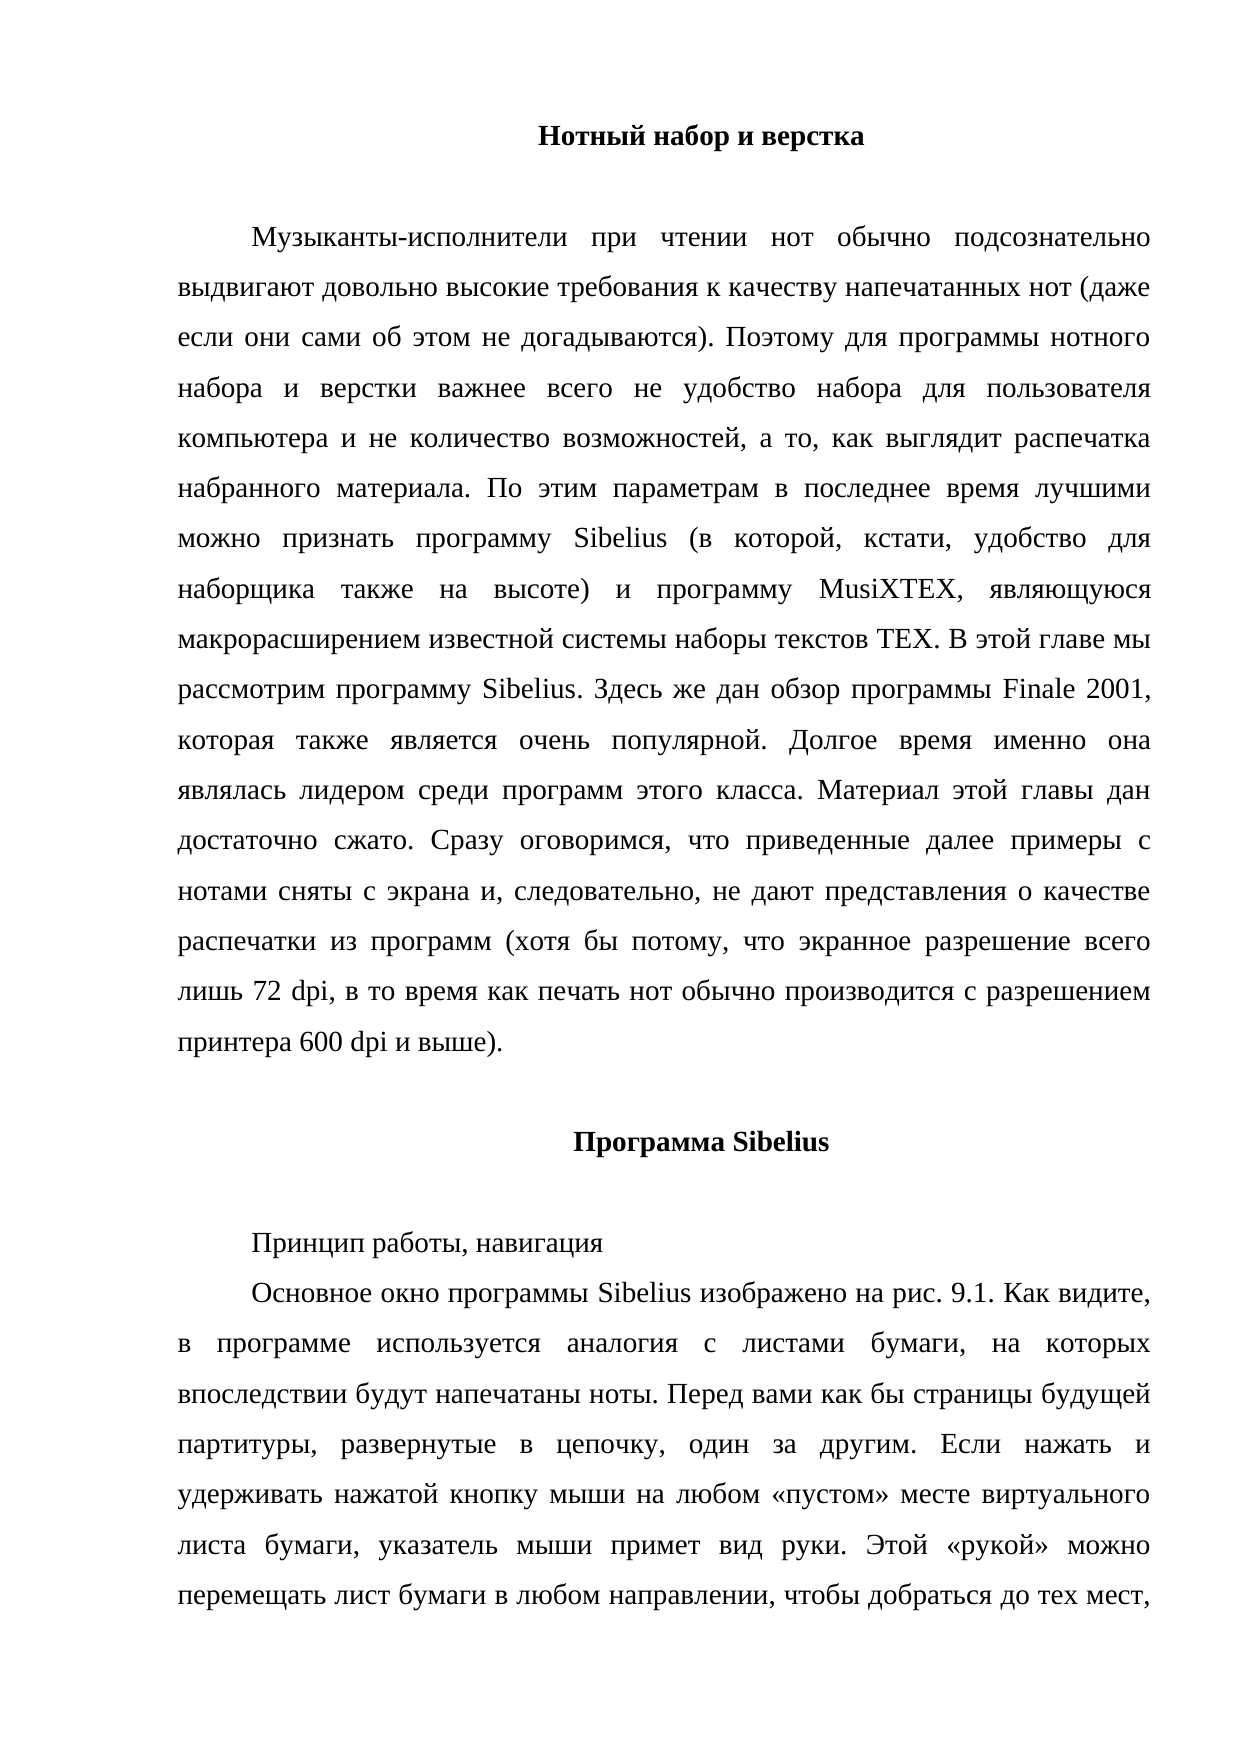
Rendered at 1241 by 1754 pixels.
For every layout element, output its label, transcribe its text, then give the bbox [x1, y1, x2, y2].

text Программа Sibelius [177, 1124, 1152, 1158]
subtitle Нотный набор и верстка [177, 118, 1152, 152]
subtitle Принцип работы, навигация [177, 1225, 1152, 1258]
text Музыканты-исполнители при чтении нот обычно подсознательно выдвигают довольно высокие требования к качеству напечатанных нот (даже если они сами об этом не догадываются). Поэтому для программы нотного набора и верстки важнее всего не удобство набора для пользователя компьютера и не количество возможностей, а то, как выглядит распечатка набранного материала. По этим параметрам в последнее время лучшими можно признать программу Sibelius (в которой, кстати, удобство для наборщика также на высоте) и программу MusiXTEX, являющуюся макрорасширением известной системы наборы текстов ТЕХ. В этой главе мы рассмотрим программу Sibelius. Здесь же дан обзор программы Finale 2001, которая также является очень популярной. Долгое время именно она являлась лидером среди программ этого класса. Материал этой главы дан достаточно сжато. Сразу оговоримся, что приведенные далее примеры с нотами сняты с экрана и, следовательно, не дают представления о качестве распечатки из программ (хотя бы потому, что экранное разрешение всего лишь 72 dpi, в то время как печать нот обычно производится с разрешением принтера 600 dpi и выше). [177, 219, 1152, 1057]
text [177, 1275, 1152, 1611]
